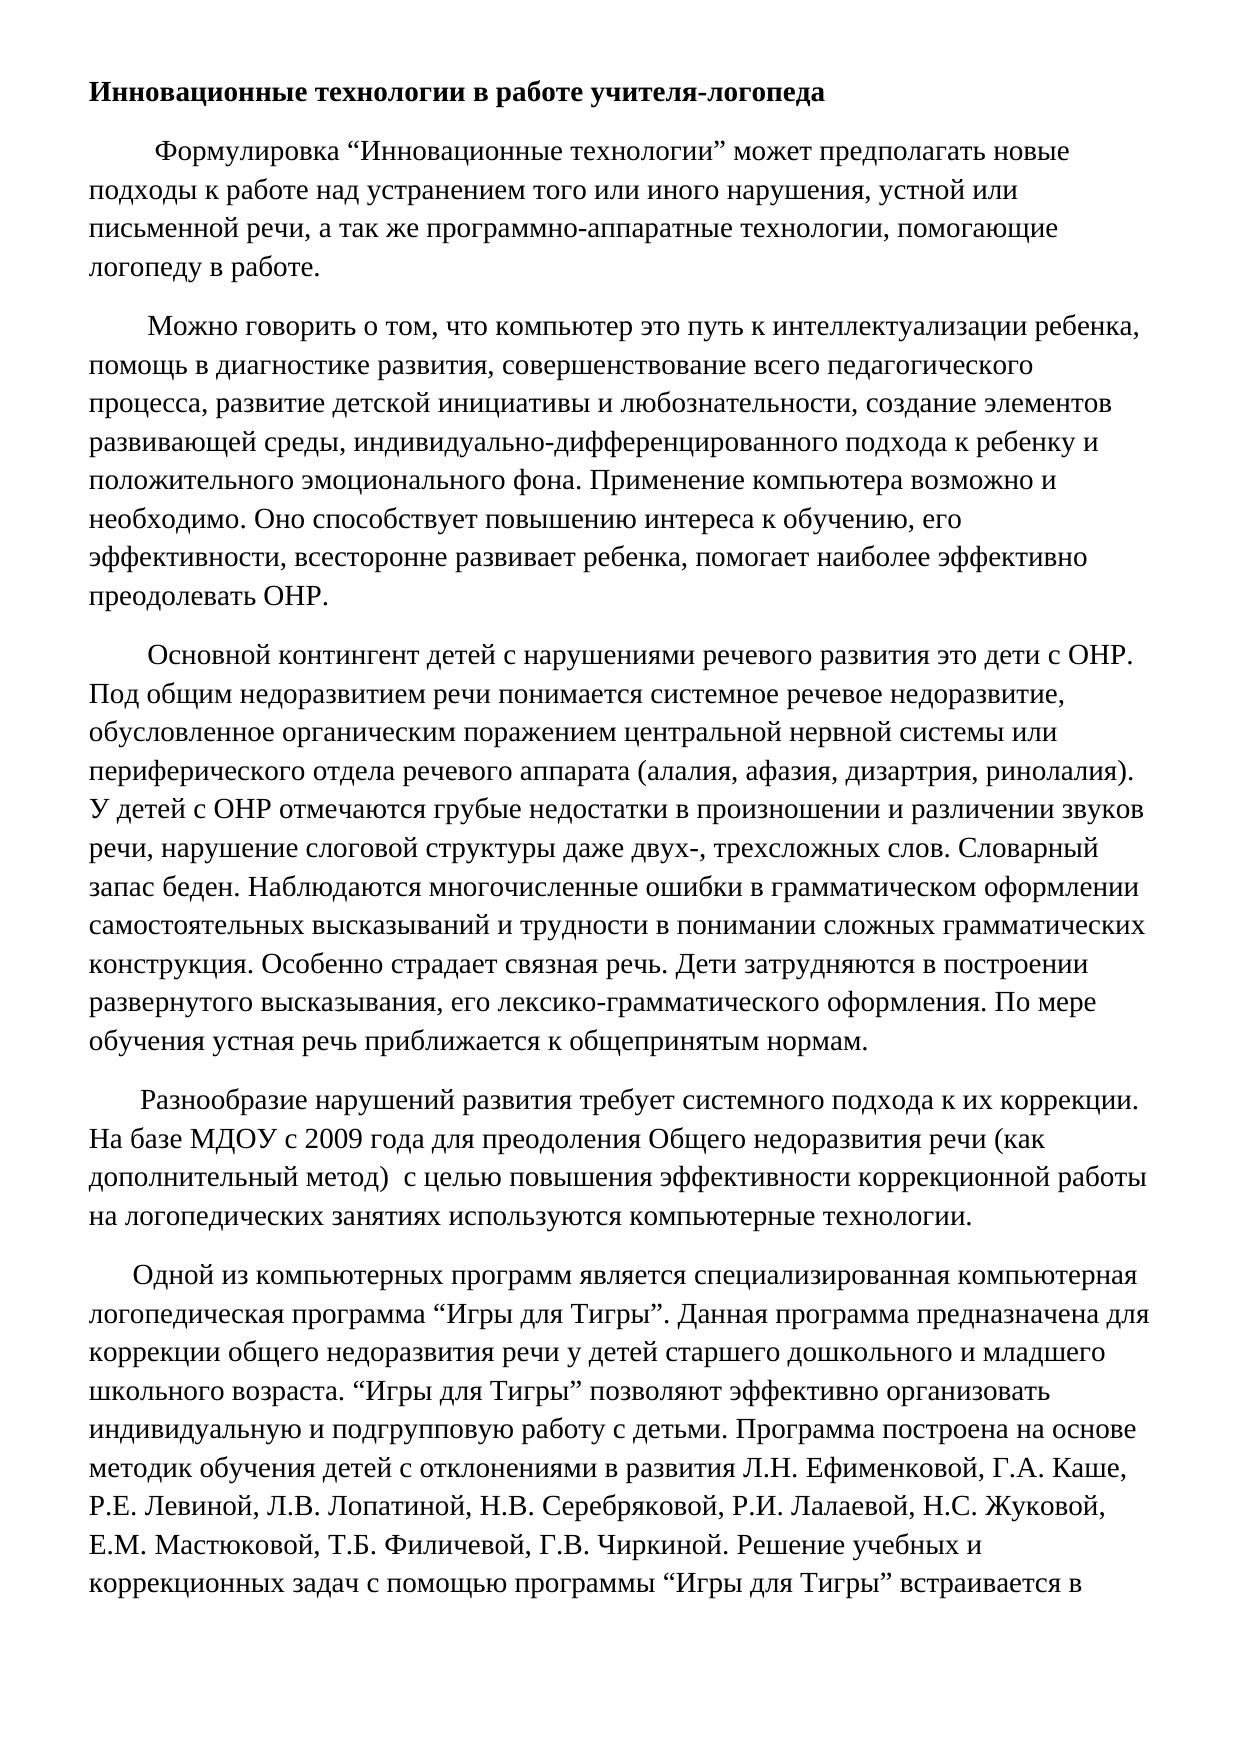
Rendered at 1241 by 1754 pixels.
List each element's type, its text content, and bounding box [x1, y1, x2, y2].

text Инновационные технологии в работе учителя-логопеда [89, 74, 1152, 107]
text Можно говорить о том, что компьютер это путь к интеллектуализации ребенка, помощь в диагностике развития, совершенствование всего педагогического процесса, развитие детской инициативы и любознательности, создание элементов развивающей среды, индивидуально-дифференцированного подхода к ребенку и положительного эмоционального фона. Применение компьютера возможно и необходимо. Оно способствует повышению интереса к обучению, его эффективности, всесторонне развивает ребенка, помогает наиболее эффективно преодолевать ОНР. [89, 308, 1152, 612]
text Основной контингент детей с нарушениями речевого развития это дети с ОНР. Под общим недоразвитием речи понимается системное речевое недоразвитие, обусловленное органическим поражением центральной нервной системы или периферического отдела речевого аппарата (алалия, афазия, дизартрия, ринолалия). У детей с ОНР отмечаются грубые недостатки в произношении и различении звуков речи, нарушение слоговой структуры даже двух-, трехсложных слов. Словарный запас беден. Наблюдаются многочисленные ошибки в грамматическом оформлении самостоятельных высказываний и трудности в понимании сложных грамматических конструкция. Особенно страдает связная речь. Дети затрудняются в построении развернутого высказывания, его лексико-грамматического оформления. По мере обучения устная речь приближается к общепринятым нормам. [89, 637, 1152, 1056]
text Разнообразие нарушений развития требует системного подхода к их коррекции. На базе МДОУ с 2009 года для преодоления Общего недоразвития речи (как дополнительный метод) с целью повышения эффективности коррекционной работы на логопедических занятиях используются компьютерные технологии. [89, 1082, 1152, 1231]
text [89, 1257, 1152, 1599]
text Формулировка “Инновационные технологии” может предполагать новые подходы к работе над устранением того или иного нарушения, устной или письменной речи, а так же программно-аппаратные технологии, помогающие логопеду в работе. [89, 133, 1152, 282]
